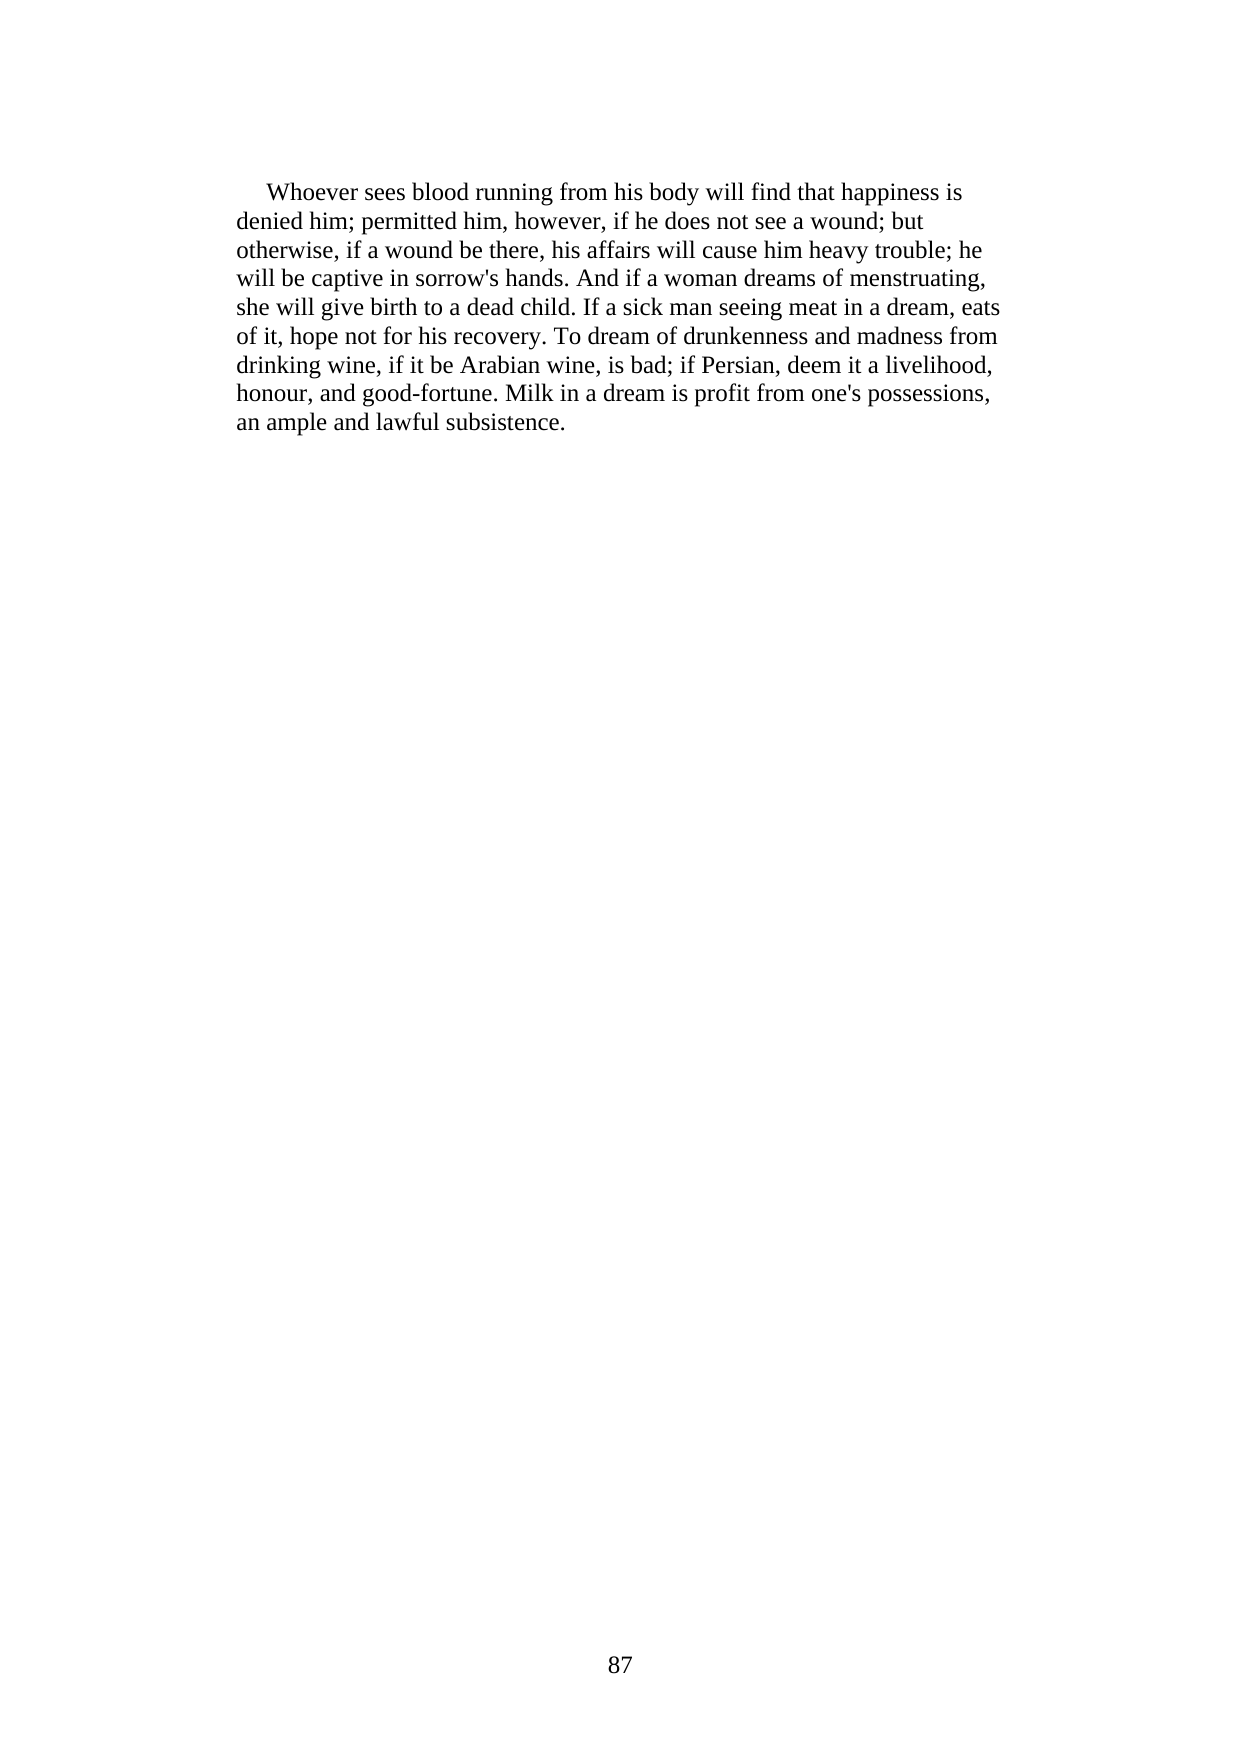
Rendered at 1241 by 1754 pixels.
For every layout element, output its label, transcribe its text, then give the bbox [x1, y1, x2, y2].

text Whoever sees blood running from his body will find that happiness is denied him; permitted him, however, if he does not see a wound; but otherwise, if a wound be there, his affairs will cause him heavy trouble; he will be captive in sorrow's hands. And if a woman dreams of menstruating, she will give birth to a dead child. If a sick man seeing meat in a dream, eats of it, hope not for his recovery. To dream of drunkenness and madness from drinking wine, if it be Arabian wine, is bad; if Persian, deem it a livelihood, honour, and good-fortune. Milk in a dream is profit from one's possessions, an ample and lawful subsistence. [236, 177, 1004, 436]
